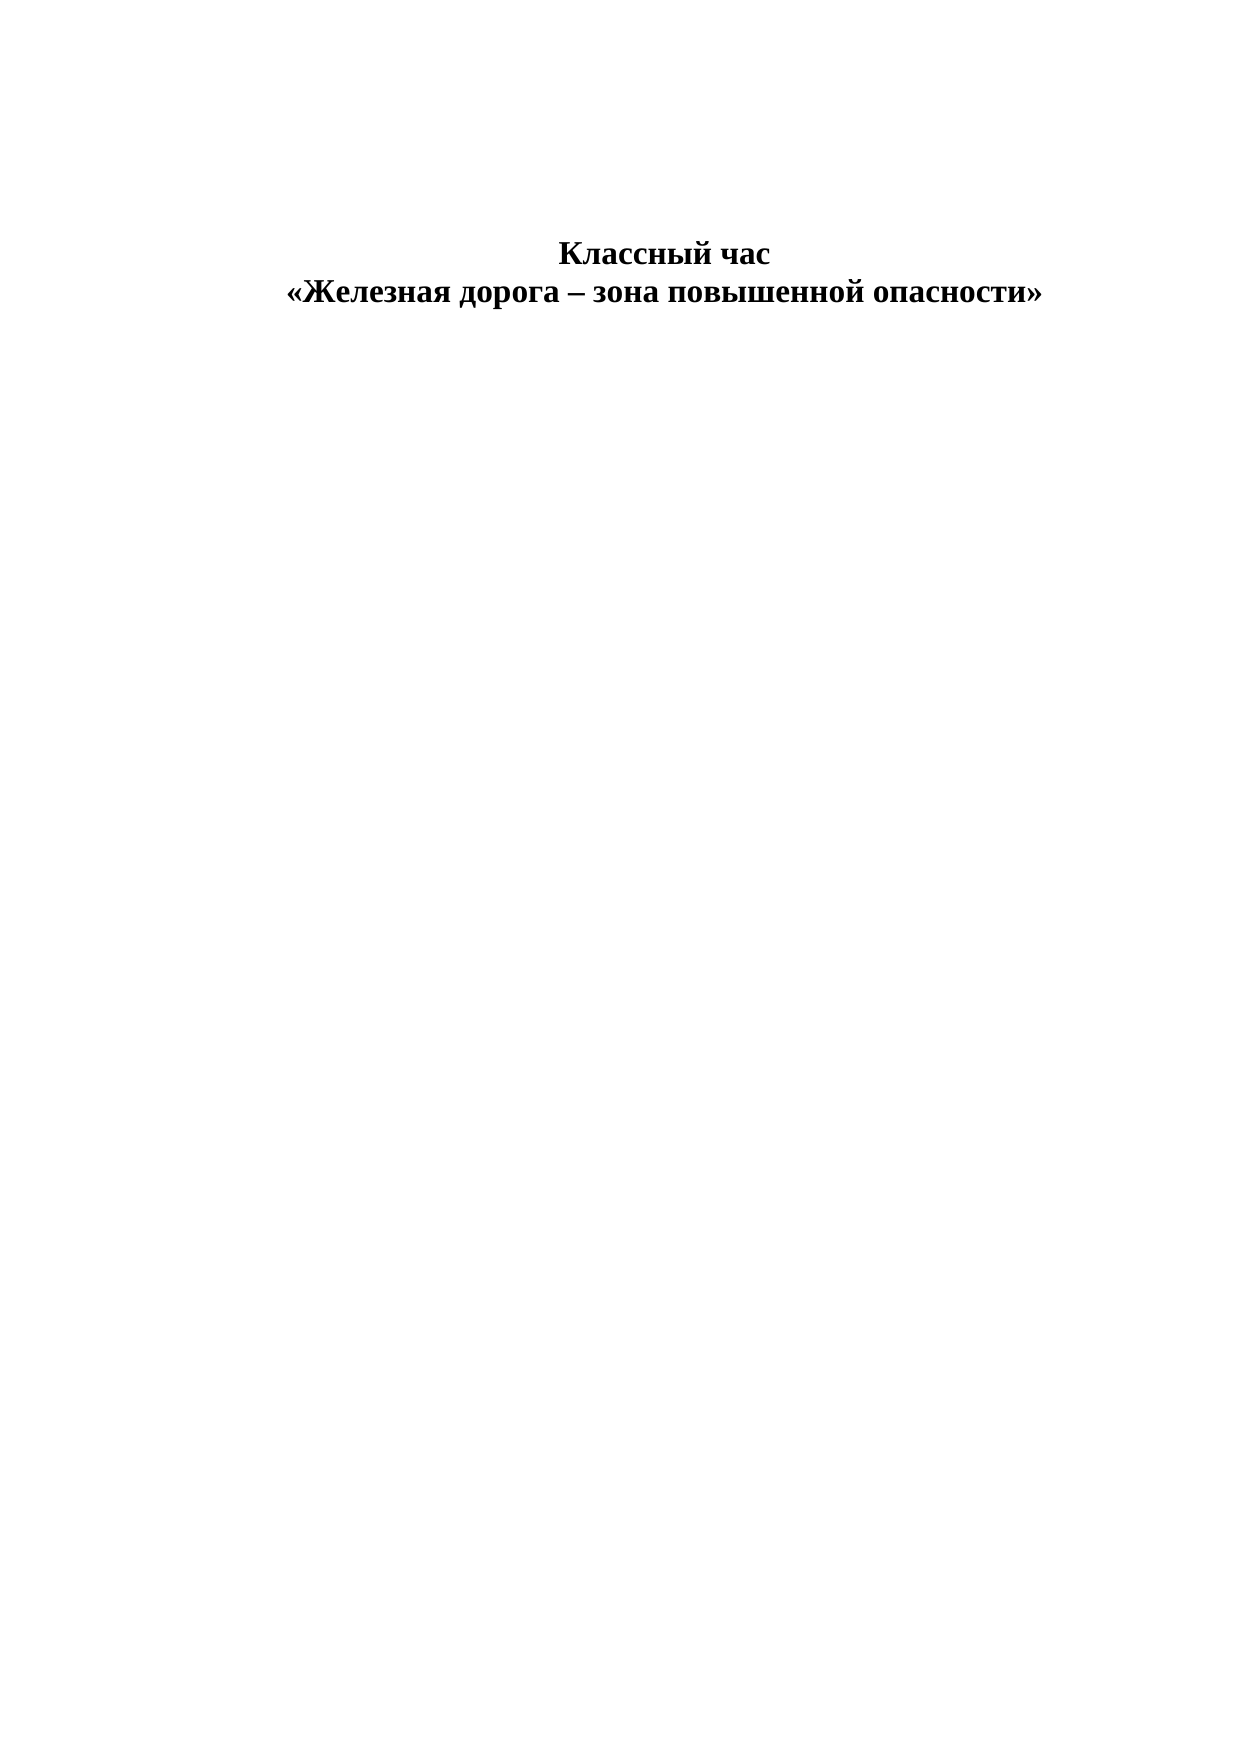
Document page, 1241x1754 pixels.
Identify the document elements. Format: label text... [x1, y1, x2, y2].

text «Железная дорога – зона повышенной опасности» [177, 271, 1152, 310]
text Классный час [177, 233, 1152, 271]
